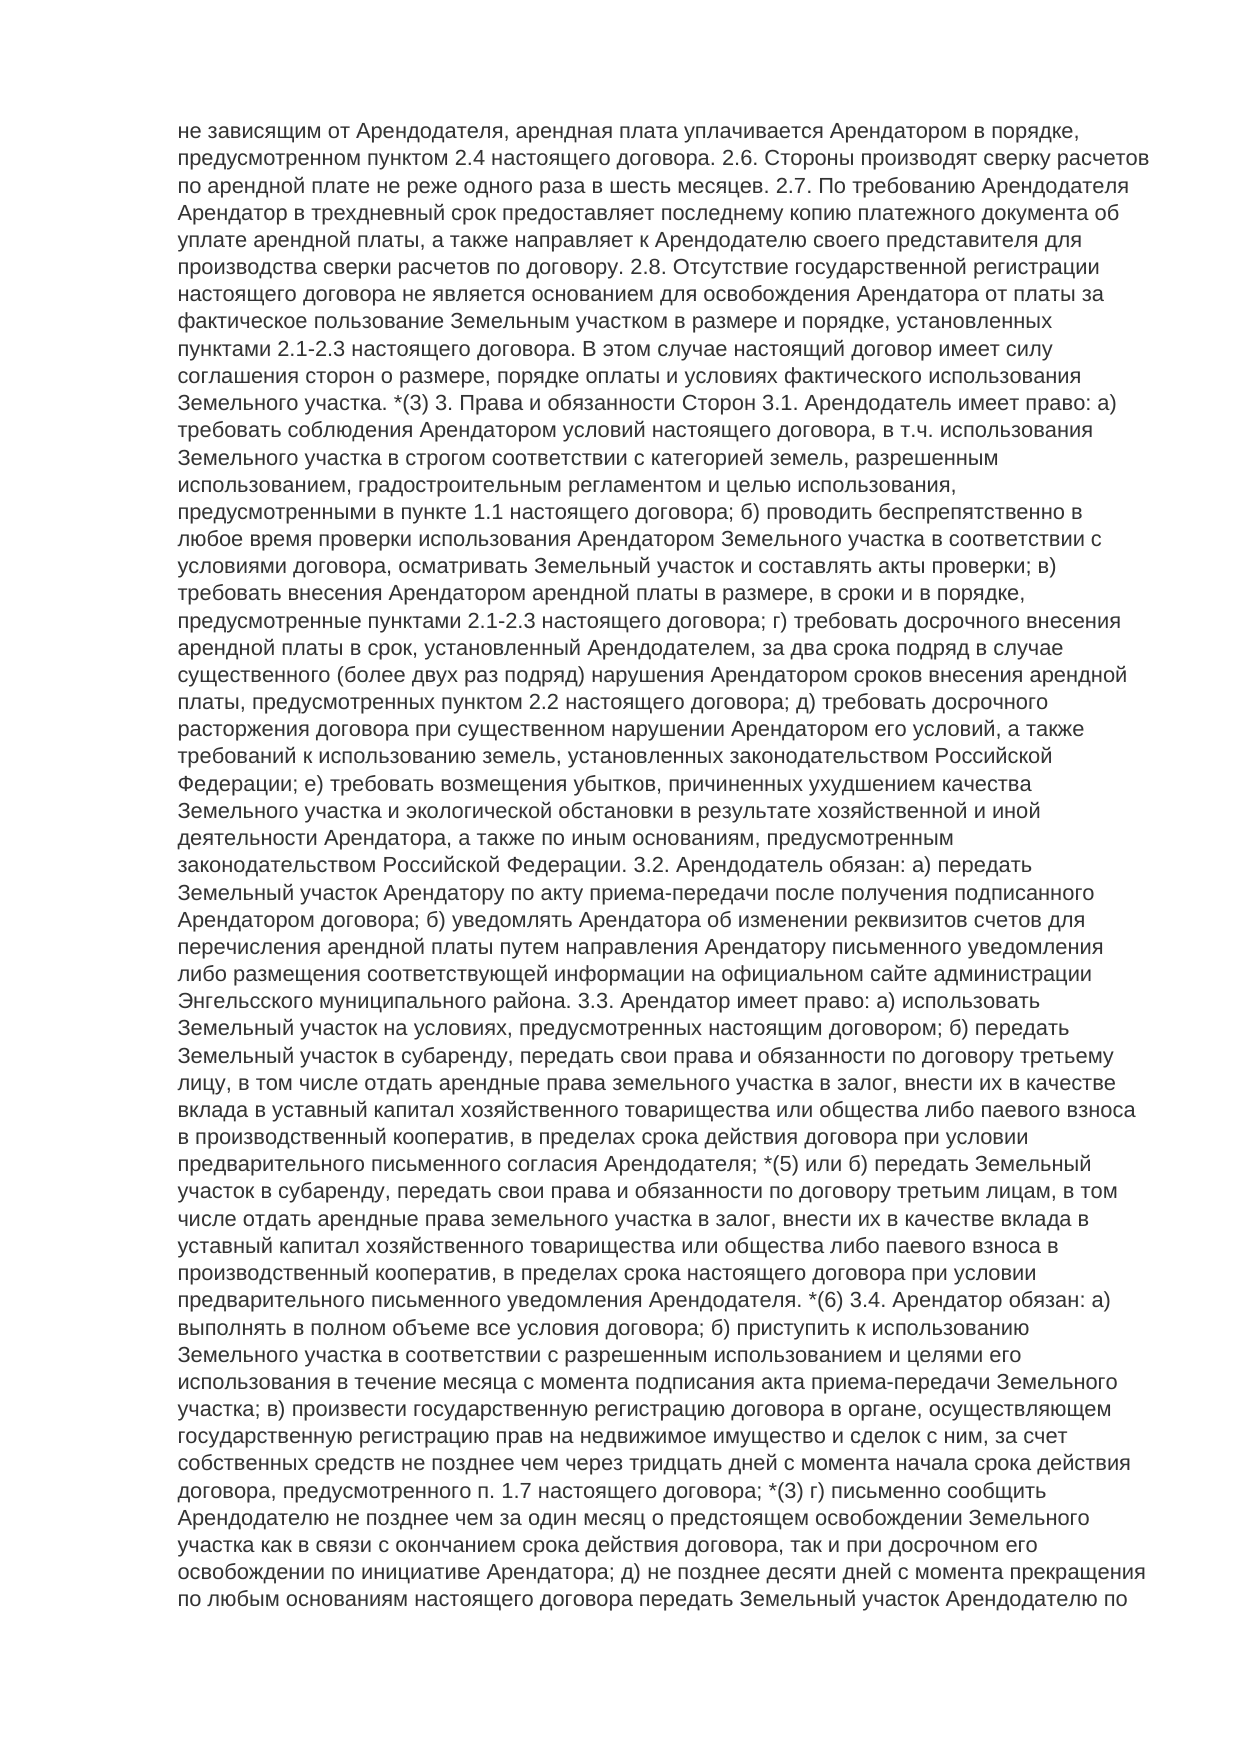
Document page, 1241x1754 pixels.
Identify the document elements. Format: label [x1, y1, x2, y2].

text [177, 118, 1152, 1611]
